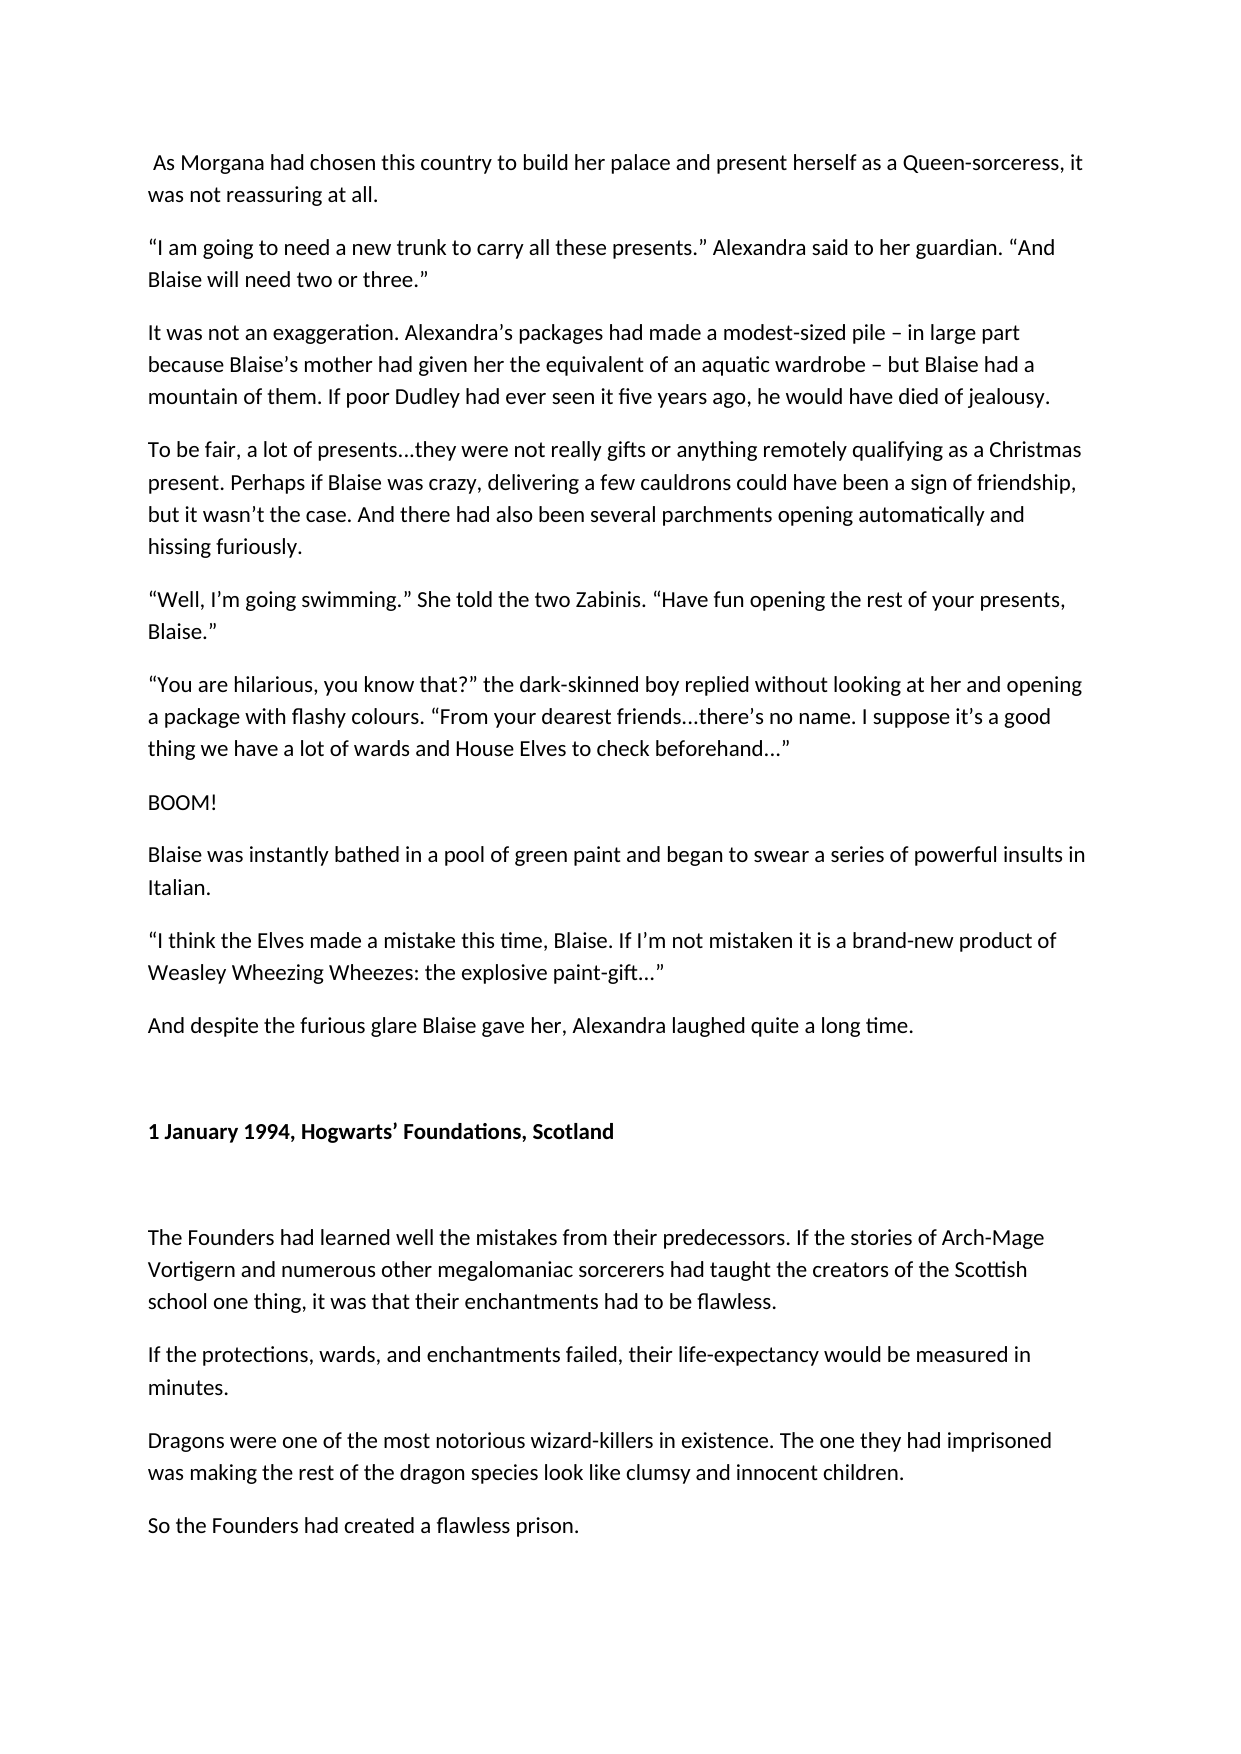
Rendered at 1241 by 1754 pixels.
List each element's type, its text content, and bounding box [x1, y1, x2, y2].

text As Morgana had chosen this country to build her palace and present herself as a Queen-sorceress, it was not reassuring at all. [148, 148, 1093, 208]
text Dragons were one of the most notorious wizard-killers in existence. The one they had imprisoned was making the rest of the dragon species look like clumsy and innocent children. [148, 1426, 1093, 1486]
text So the Founders had created a flawless prison. [148, 1511, 1093, 1539]
text “I am going to need a new trunk to carry all these presents.” Alexandra said to her guardian. “And Blaise will need two or three.” [148, 233, 1093, 293]
text And despite the furious glare Blaise gave her, Alexandra laughed quite a long time. [148, 1011, 1093, 1039]
text To be fair, a lot of presents...they were not really gifts or anything remotely qualifying as a Christmas present. Perhaps if Blaise was crazy, delivering a few cauldrons could have been a sign of friendship, but it wasn’t the case. And there had also been several parchments opening automatically and hissing furiously. [148, 435, 1093, 560]
text BOOM! [148, 788, 1093, 816]
text “Well, I’m going swimming.” She told the two Zabinis. “Have fun opening the rest of your presents, Blaise.” [148, 585, 1093, 645]
text It was not an exaggeration. Alexandra’s packages had made a modest-sized pile – in large part because Blaise’s mother had given her the equivalent of an aquatic wardrobe – but Blaise had a mountain of them. If poor Dudley had ever seen it five years ago, he would have died of jealousy. [148, 318, 1093, 410]
text “I think the Elves made a mistake this time, Blaise. If I’m not mistaken it is a brand-new product of Weasley Wheezing Wheezes: the explosive paint-gift...” [148, 926, 1093, 986]
text 1 January 1994, Hogwarts’ Foundations, Scotland [148, 1117, 1093, 1145]
text “You are hilarious, you know that?” the dark-skinned boy replied without looking at her and opening a package with flashy colours. “From your dearest friends...there’s no name. I suppose it’s a good thing we have a lot of wards and House Elves to check beforehand...” [148, 670, 1093, 763]
text If the protections, wards, and enchantments failed, their life-expectancy would be measured in minutes. [148, 1341, 1093, 1401]
text The Founders had learned well the mistakes from their predecessors. If the stories of Arch-Mage Vortigern and numerous other megalomaniac sorcerers had taught the creators of the Scottish school one thing, it was that their enchantments had to be flawless. [148, 1223, 1093, 1316]
text Blaise was instantly bathed in a pool of green paint and began to swear a series of powerful insults in Italian. [148, 841, 1093, 901]
